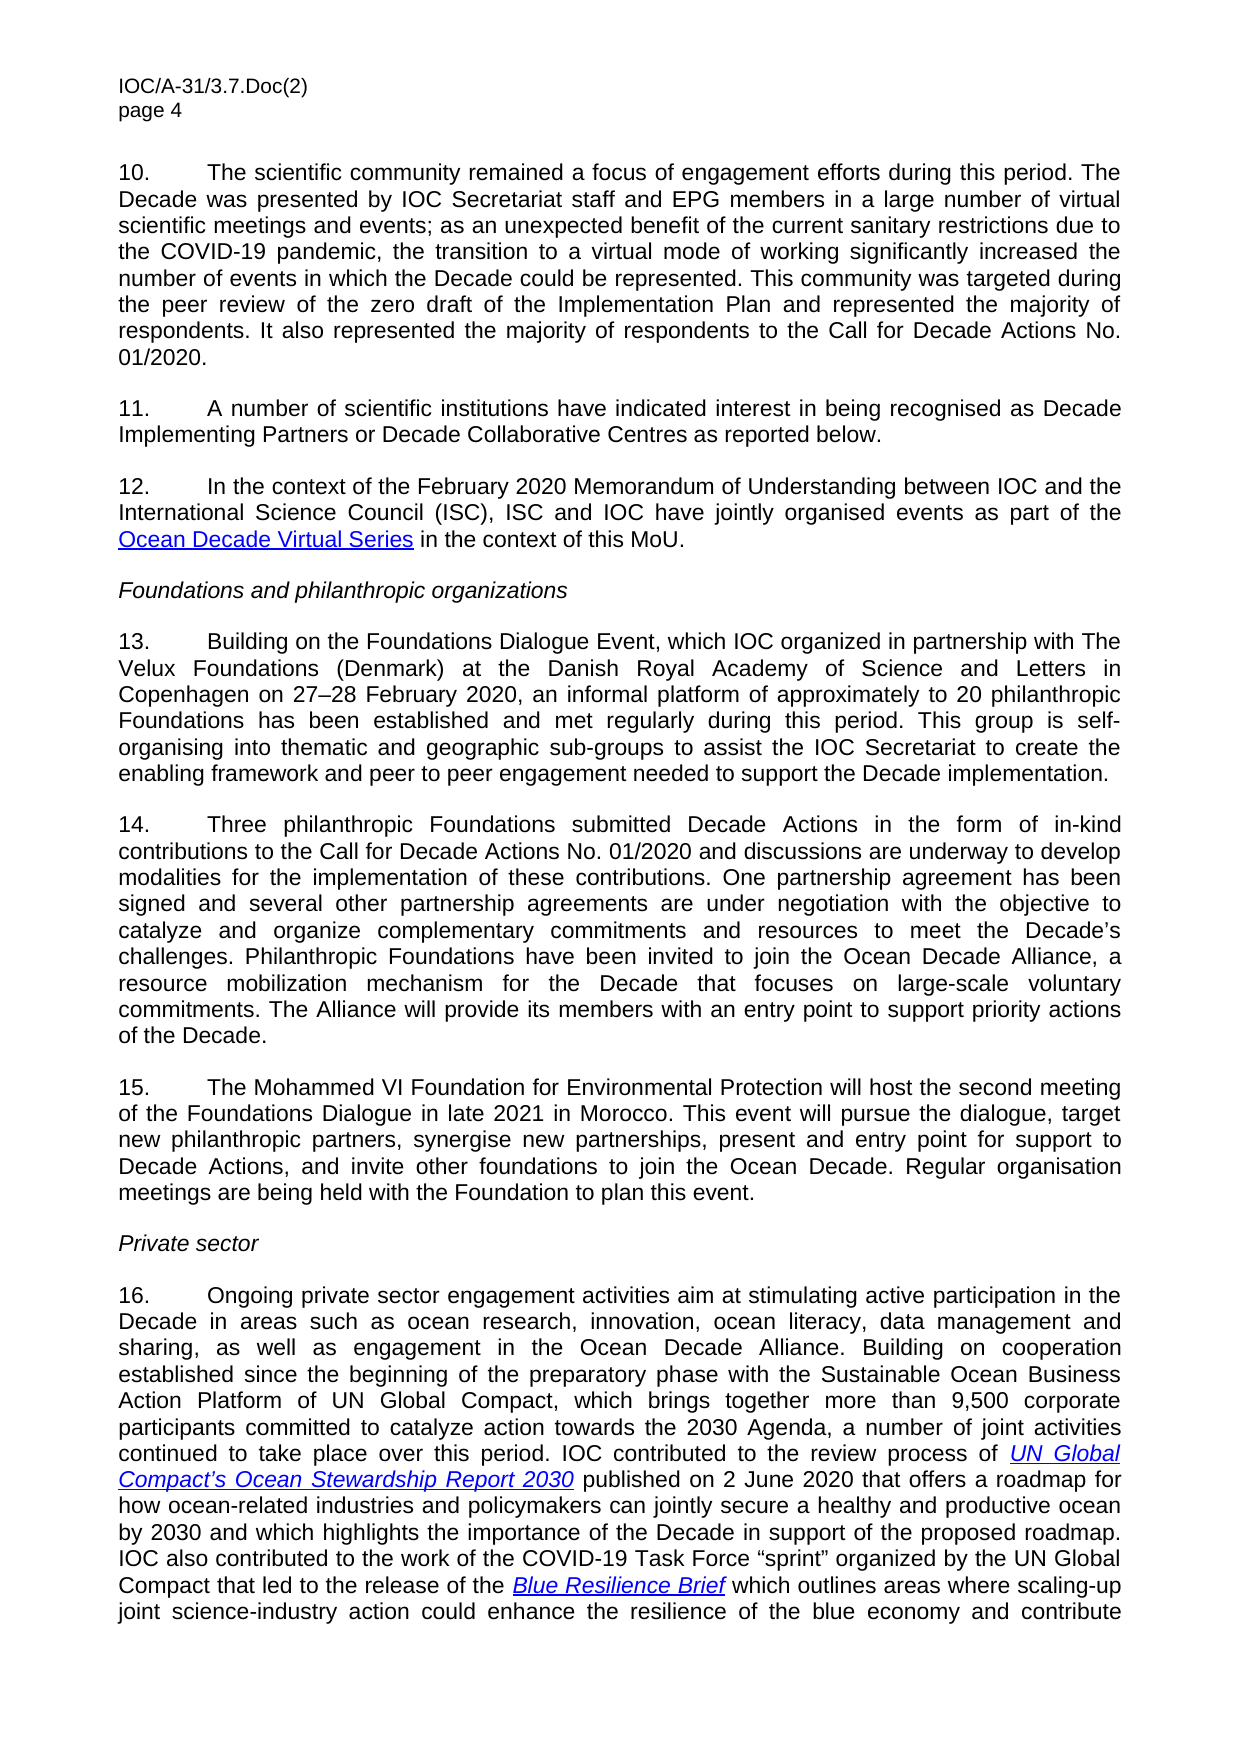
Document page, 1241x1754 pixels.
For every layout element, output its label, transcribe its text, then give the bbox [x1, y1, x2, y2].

list A number of scientific institutions have indicated interest in being recognised as Decade Implementing Partners or Decade Collaborative Centres as reported below. [118, 395, 1122, 448]
list Building on the Foundations Dialogue Event, which IOC organized in partnership with The Velux Foundations (Denmark) at the Danish Royal Academy of Science and Letters in Copenhagen on 27–28 February 2020, an informal platform of approximately to 20 philanthropic Foundations has been established and met regularly during this period. This group is self-organising into thematic and geographic sub-groups to assist the IOC Secretariat to create the enabling framework and peer to peer engagement needed to support the Decade implementation. [118, 628, 1122, 786]
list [118, 1282, 1122, 1624]
list The scientific community remained a focus of engagement efforts during this period. The Decade was presented by IOC Secretariat staff and EPG members in a large number of virtual scientific meetings and events; as an unexpected benefit of the current sanitary restrictions due to the COVID-19 pandemic, the transition to a virtual mode of working significantly increased the number of events in which the Decade could be represented. This community was targeted during the peer review of the zero draft of the Implementation Plan and represented the majority of respondents. It also represented the majority of respondents to the Call for Decade Actions No. 01/2020. [118, 159, 1122, 370]
list The Mohammed VI Foundation for Environmental Protection will host the second meeting of the Foundations Dialogue in late 2021 in Morocco. This event will pursue the dialogue, target new philanthropic partners, synergise new partnerships, present and entry point for support to Decade Actions, and invite other foundations to join the Ocean Decade. Regular organisation meetings are being held with the Foundation to plan this event. [118, 1073, 1122, 1205]
list Three philanthropic Foundations submitted Decade Actions in the form of in-kind contributions to the Call for Decade Actions No. 01/2020 and discussions are underway to develop modalities for the implementation of these contributions. One partnership agreement has been signed and several other partnership agreements are under negotiation with the objective to catalyze and organize complementary commitments and resources to meet the Decade’s challenges. Philanthropic Foundations have been invited to join the Ocean Decade Alliance, a resource mobilization mechanism for the Decade that focuses on large-scale voluntary commitments. The Alliance will provide its members with an entry point to support priority actions of the Decade. [118, 811, 1122, 1048]
text Foundations and philanthropic organizations [118, 577, 1122, 603]
list In the context of the February 2020 Memorandum of Understanding between IOC and the International Science Council (ISC), ISC and IOC have jointly organised events as part of the Ocean Decade Virtual Series in the context of this MoU. [118, 473, 1122, 552]
text Private sector [118, 1230, 1122, 1257]
